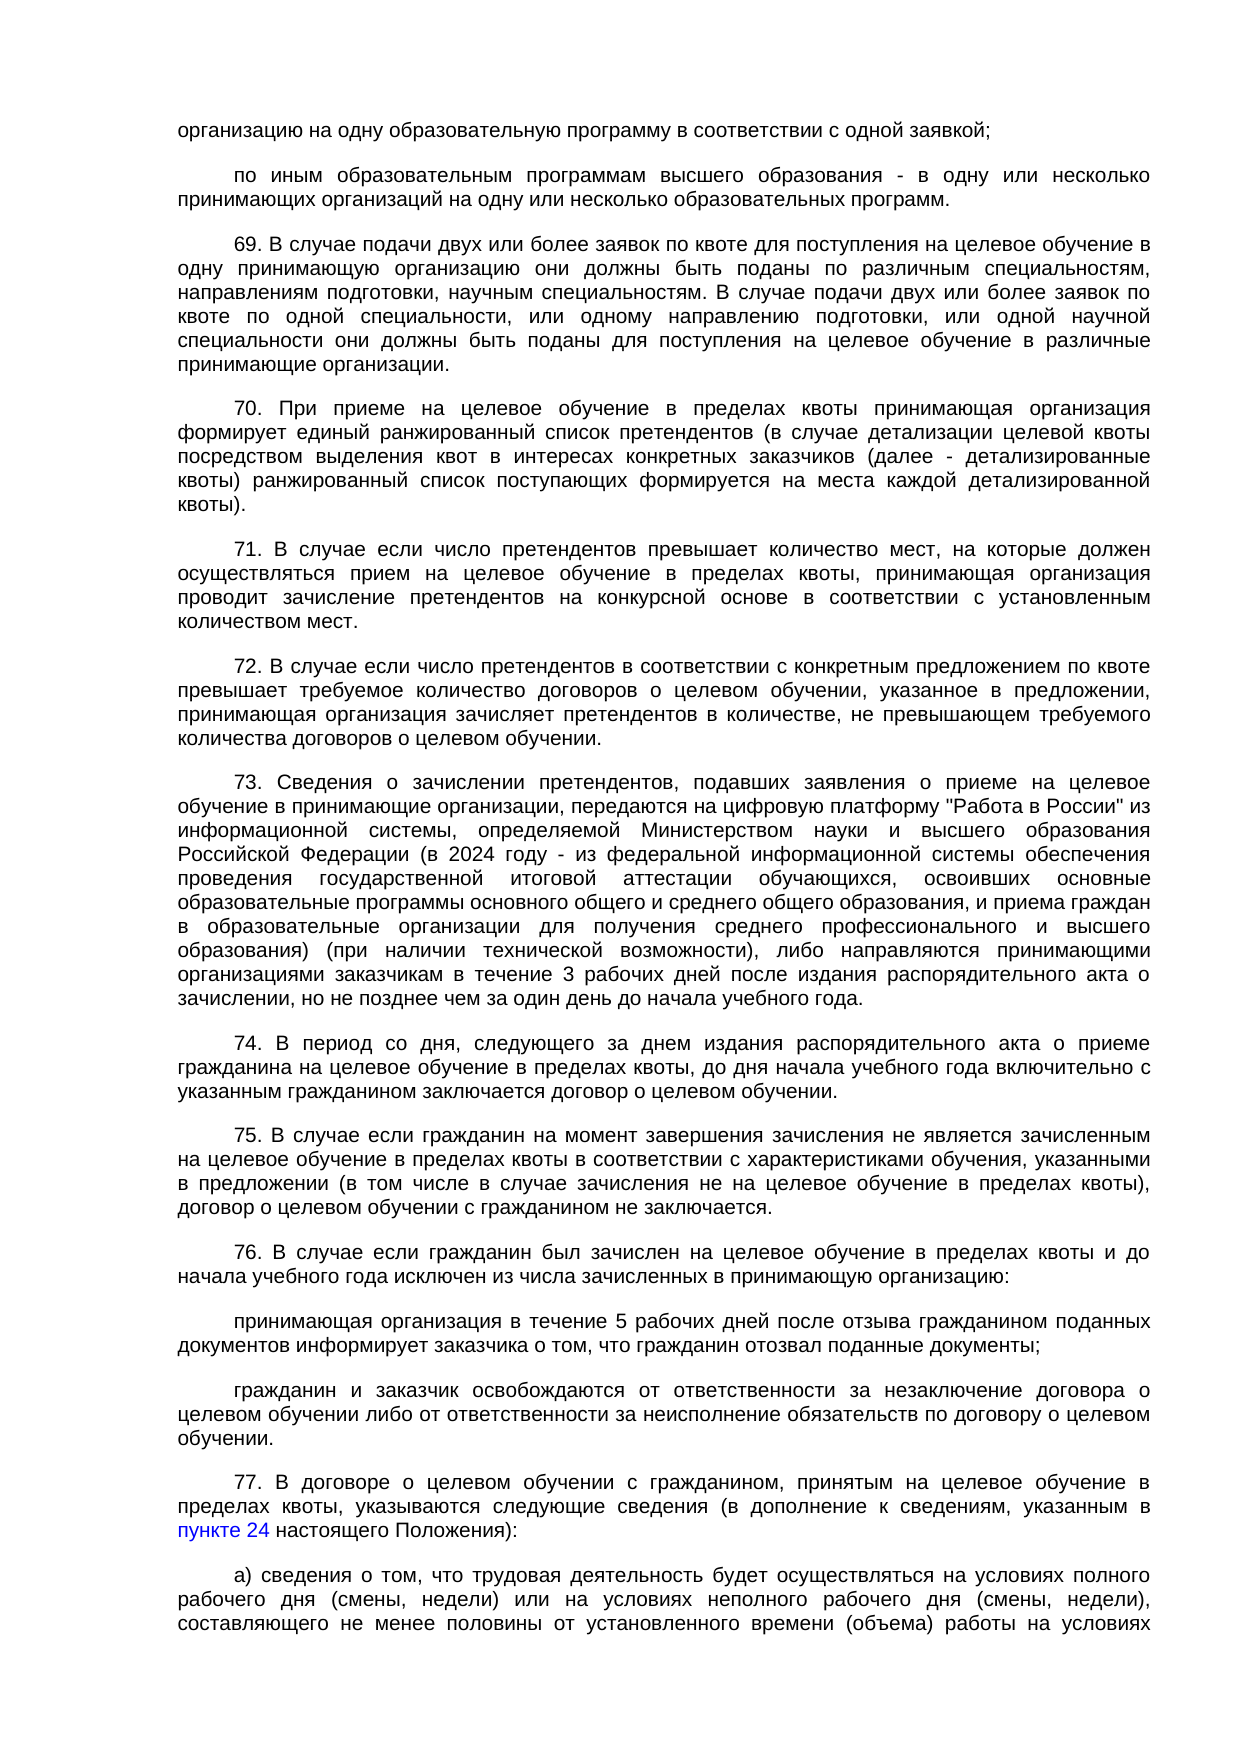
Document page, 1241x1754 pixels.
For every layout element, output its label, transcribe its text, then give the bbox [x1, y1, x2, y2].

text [177, 118, 1152, 142]
text гражданин и заказчик освобождаются от ответственности за незаключение договора о целевом обучении либо от ответственности за неисполнение обязательств по договору о целевом обучении. [177, 1377, 1152, 1449]
text 70. При приеме на целевое обучение в пределах квоты принимающая организация формирует единый ранжированный список претендентов (в случае детализации целевой квоты посредством выделения квот в интересах конкретных заказчиков (далее - детализированные квоты) ранжированный список поступающих формируется на места каждой детализированной квоты). [177, 396, 1152, 516]
text 69. В случае подачи двух или более заявок по квоте для поступления на целевое обучение в одну принимающую организацию они должны быть поданы по различным специальностям, направлениям подготовки, научным специальностям. В случае подачи двух или более заявок по квоте по одной специальности, или одному направлению подготовки, или одной научной специальности они должны быть поданы для поступления на целевое обучение в различные принимающие организации. [177, 232, 1152, 375]
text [177, 1563, 1152, 1635]
text 77. В договоре о целевом обучении с гражданином, принятым на целевое обучение в пределах квоты, указываются следующие сведения (в дополнение к сведениям, указанным в пункте 24 настоящего Положения): [177, 1470, 1152, 1542]
text 72. В случае если число претендентов в соответствии с конкретным предложением по квоте превышает требуемое количество договоров о целевом обучении, указанное в предложении, принимающая организация зачисляет претендентов в количестве, не превышающем требуемого количества договоров о целевом обучении. [177, 653, 1152, 749]
text 76. В случае если гражданин был зачислен на целевое обучение в пределах квоты и до начала учебного года исключен из числа зачисленных в принимающую организацию: [177, 1240, 1152, 1288]
text 71. В случае если число претендентов превышает количество мест, на которые должен осуществляться прием на целевое обучение в пределах квоты, принимающая организация проводит зачисление претендентов на конкурсной основе в соответствии с установленным количеством мест. [177, 537, 1152, 633]
text принимающая организация в течение 5 рабочих дней после отзыва гражданином поданных документов информирует заказчика о том, что гражданин отозвал поданные документы; [177, 1309, 1152, 1357]
text по иным образовательным программам высшего образования - в одну или несколько принимающих организаций на одну или несколько образовательных программ. [177, 163, 1152, 211]
text 74. В период со дня, следующего за днем издания распорядительного акта о приеме гражданина на целевое обучение в пределах квоты, до дня начала учебного года включительно с указанным гражданином заключается договор о целевом обучении. [177, 1031, 1152, 1102]
text 73. Сведения о зачислении претендентов, подавших заявления о приеме на целевое обучение в принимающие организации, передаются на цифровую платформу "Работа в России" из информационной системы, определяемой Министерством науки и высшего образования Российской Федерации (в 2024 году - из федеральной информационной системы обеспечения проведения государственной итоговой аттестации обучающихся, освоивших основные образовательные программы основного общего и среднего общего образования, и приема граждан в образовательные организации для получения среднего профессионального и высшего образования) (при наличии технической возможности), либо направляются принимающими организациями заказчикам в течение 3 рабочих дней после издания распорядительного акта о зачислении, но не позднее чем за один день до начала учебного года. [177, 770, 1152, 1010]
text 75. В случае если гражданин на момент завершения зачисления не является зачисленным на целевое обучение в пределах квоты в соответствии с характеристиками обучения, указанными в предложении (в том числе в случае зачисления не на целевое обучение в пределах квоты), договор о целевом обучении с гражданином не заключается. [177, 1123, 1152, 1219]
